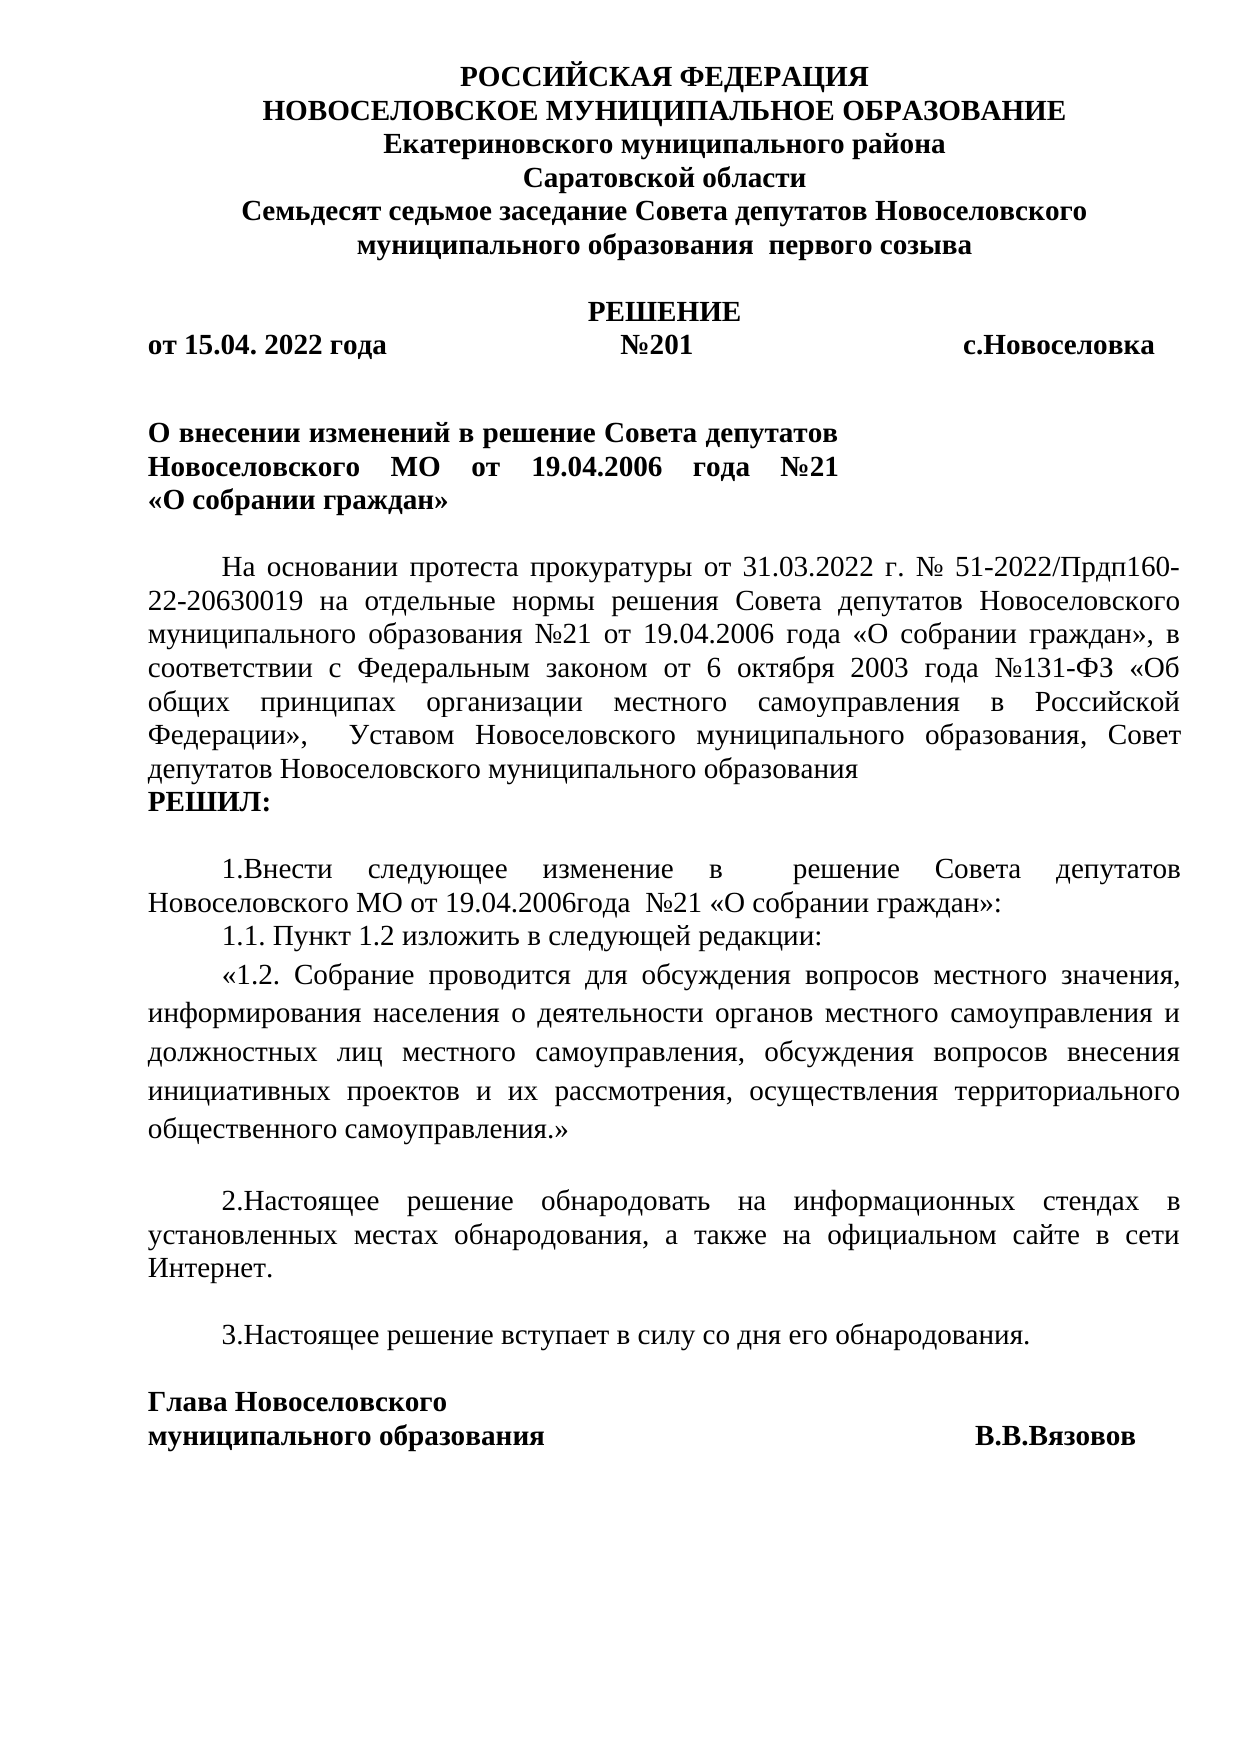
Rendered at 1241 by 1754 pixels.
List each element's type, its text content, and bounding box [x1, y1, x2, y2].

text 1.Внести следующее изменение в решение Совета депутатов Новоселовского МО от 19.04.2006года №21 «О собрании граждан»: [148, 851, 1181, 918]
text РЕШЕНИЕ [148, 294, 1181, 327]
table_header О внесении изменений в решение Совета депутатов Новоселовского МО от 19.04.2006 года №21 «О собрании граждан» [145, 415, 842, 516]
text Екатериновского муниципального района [148, 126, 1181, 160]
text РЕШИЛ: [148, 784, 1181, 818]
text Семьдесят седьмое заседание Совета депутатов Новоселовского муниципального образования первого созыва [148, 193, 1181, 260]
text муниципального образования В.В.Вязовов [148, 1418, 1181, 1452]
text от 15.04. 2022 года №201 с.Новоселовка [148, 327, 1181, 361]
text 1.1. Пункт 1.2 изложить в следующей редакции: [148, 918, 1181, 952]
text Глава Новоселовского [148, 1384, 1181, 1418]
text НОВОСЕЛОВСКОЕ МУНИЦИПАЛЬНОЕ ОБРАЗОВАНИЕ [148, 93, 1181, 126]
text Саратовской области [148, 160, 1181, 193]
text На основании протеста прокуратуры от 31.03.2022 г. № 51-2022/Прдп160-22-20630019 на отдельные нормы решения Совета депутатов Новоселовского муниципального образования №21 от 19.04.2006 года «О собрании граждан», в соответствии с Федеральным законом от 6 октября 2003 года №131-ФЗ «Об общих принципах организации местного самоуправления в Российской Федерации», Уставом Новоселовского муниципального образования, Совет депутатов Новоселовского муниципального образования [148, 549, 1181, 784]
text «1.2. Собрание проводится для обсуждения вопросов местного значения, информирования населения о деятельности органов местного самоуправления и должностных лиц местного самоуправления, обсуждения вопросов внесения инициативных проектов и их рассмотрения, осуществления территориального общественного самоуправления.» [148, 957, 1181, 1145]
text 2.Настоящее решение обнародовать на информационных стендах в установленных местах обнародования, а также на официальном сайте в сети Интернет. [148, 1183, 1181, 1284]
text РОССИЙСКАЯ ФЕДЕРАЦИЯ [148, 59, 1181, 93]
text 3.Настоящее решение вступает в силу со дня его обнародования. [148, 1317, 1181, 1351]
